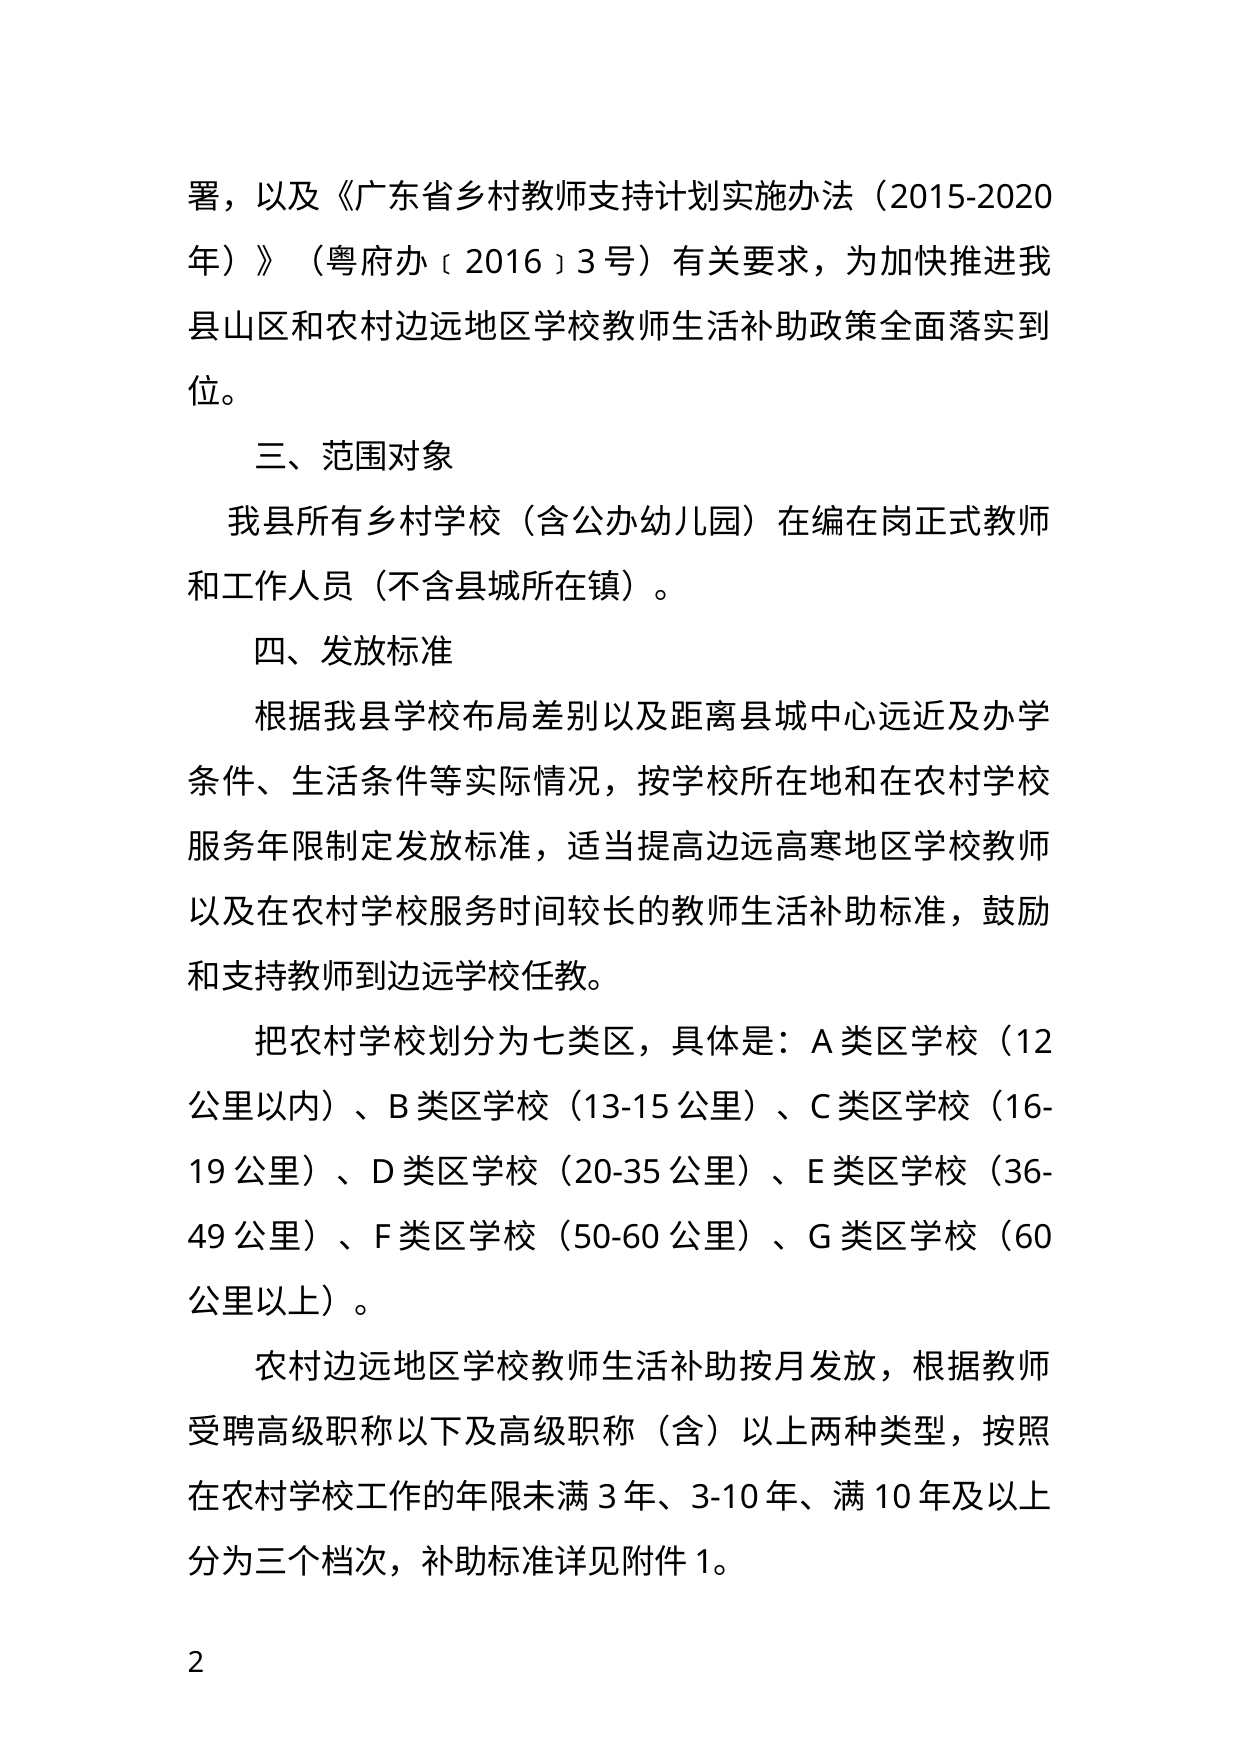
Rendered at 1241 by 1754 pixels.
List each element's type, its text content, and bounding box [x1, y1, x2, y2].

list 四、发放标准 [253, 617, 1053, 682]
text 根据我县学校布局差别以及距离县城中心远近及办学条件、生活条件等实际情况，按学校所在地和在农村学校服务年限制定发放标准，适当提高边远高寒地区学校教师以及在农村学校服务时间较长的教师生活补助标准，鼓励和支持教师到边远学校任教。 [187, 682, 1053, 1007]
text 我县所有乡村学校（含公办幼儿园）在编在岗正式教师和工作人员（不含县城所在镇）。 [187, 487, 1053, 617]
text 农村边远地区学校教师生活补助按月发放，根据教师受聘高级职称以下及高级职称（含）以上两种类型，按照在农村学校工作的年限未满3年、3-10年、满10年及以上分为三个档次，补助标准详见附件1。 [187, 1332, 1053, 1592]
text 把农村学校划分为七类区，具体是：A类区学校（12公里以内）、B类区学校（13-15公里）、C类区学校（16-19公里）、D类区学校（20-35公里）、E类区学校（36-49公里）、F类区学校（50-60公里）、G类区学校（60公里以上）。 [187, 1007, 1053, 1332]
list 三、范围对象 [187, 422, 1053, 487]
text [187, 162, 1053, 422]
